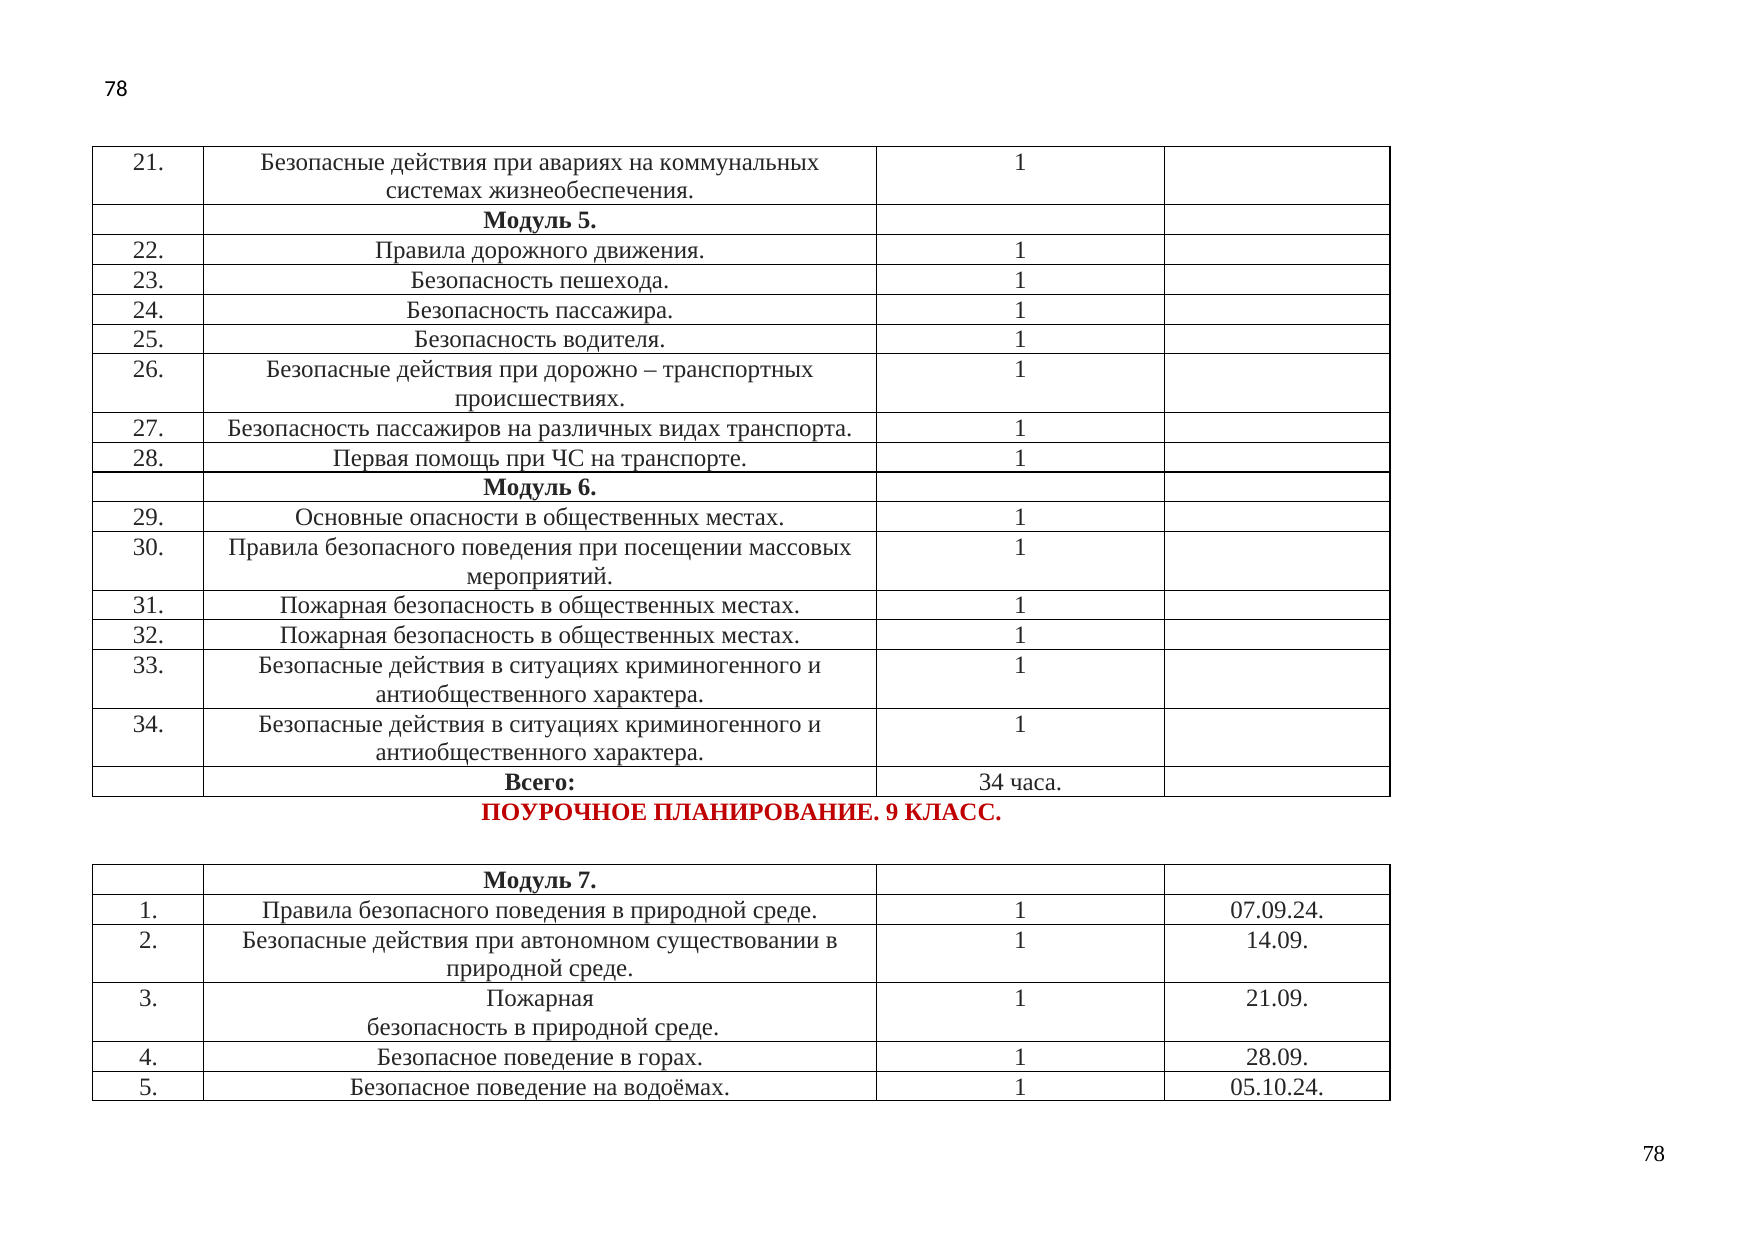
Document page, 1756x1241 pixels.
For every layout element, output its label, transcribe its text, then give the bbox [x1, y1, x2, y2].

table_cell [93, 767, 203, 796]
table_cell [1165, 354, 1389, 412]
table_cell 1 [877, 235, 1164, 264]
table_cell [877, 473, 1164, 501]
table_cell Всего: [204, 767, 876, 796]
table_cell Безопасные действия при автономном существовании в природной среде. [204, 925, 876, 982]
table_cell [93, 865, 203, 894]
table_cell [1165, 295, 1389, 323]
table_cell 25. [93, 325, 203, 353]
table_cell 30. [93, 532, 203, 589]
table_cell [1165, 473, 1389, 501]
table_cell 1 [877, 295, 1164, 323]
table_cell 26. [93, 354, 203, 412]
table_cell 21. [93, 147, 203, 204]
table_cell 33. [93, 650, 203, 708]
table_cell Безопасность водителя. [204, 325, 876, 353]
table_cell Безопасные действия в ситуациях криминогенного и антиобщественного характера. [204, 650, 876, 708]
table_cell 07.09.24. [1165, 895, 1389, 924]
table_cell Пожарная безопасность в природной среде. [204, 983, 876, 1041]
table_cell 1 [877, 1072, 1164, 1100]
table_cell 1 [877, 895, 1164, 924]
table_cell [1165, 709, 1389, 766]
table_cell 1 [877, 650, 1164, 708]
table_cell Безопасность пассажиров на различных видах транспорта. [204, 413, 876, 442]
table_cell 1 [877, 443, 1164, 471]
table_cell Безопасное поведение на водоёмах. [204, 1072, 876, 1100]
table_cell 1 [877, 325, 1164, 353]
table_cell 32. [93, 620, 203, 649]
table_cell Первая помощь при ЧС на транспорте. [204, 443, 876, 471]
table_cell 29. [93, 502, 203, 531]
table_cell 23. [93, 265, 203, 294]
table_cell Модуль 5. [204, 205, 876, 234]
table_cell 28. [93, 443, 203, 471]
table_cell [1165, 235, 1389, 264]
table_cell Безопасность пешехода. [204, 265, 876, 294]
table_cell 21.09. [1165, 983, 1389, 1041]
table_cell Пожарная безопасность в общественных местах. [204, 591, 876, 619]
table_cell Правила дорожного движения. [204, 235, 876, 264]
table_cell [1165, 767, 1389, 796]
table_cell [1165, 532, 1389, 589]
table_cell [1165, 591, 1389, 619]
table_cell [1165, 650, 1389, 708]
table_cell [93, 205, 203, 234]
table_cell 1 [877, 265, 1164, 294]
table_cell 1 [877, 591, 1164, 619]
table_cell Правила безопасного поведения в природной среде. [204, 895, 876, 924]
table_cell [1165, 413, 1389, 442]
table_cell [1165, 443, 1389, 471]
table_cell Безопасные действия при авариях на коммунальных системах жизнеобеспечения. [204, 147, 876, 204]
table_cell Основные опасности в общественных местах. [204, 502, 876, 531]
table_cell 34 часа. [877, 767, 1164, 796]
table_cell 27. [93, 413, 203, 442]
table_cell Безопасность пассажира. [204, 295, 876, 323]
table_cell 1. [93, 895, 203, 924]
table_cell Безопасные действия при дорожно – транспортных происшествиях. [204, 354, 876, 412]
table_cell ПОУРОЧНОЕ ПЛАНИРОВАНИЕ. 9 КЛАСС. [93, 797, 1390, 864]
table_cell Пожарная безопасность в общественных местах. [204, 620, 876, 649]
table_cell [93, 473, 203, 501]
table_cell 14.09. [1165, 925, 1389, 982]
table_cell 1 [877, 925, 1164, 982]
table_cell Безопасные действия в ситуациях криминогенного и антиобщественного характера. [204, 709, 876, 766]
table_cell 1 [877, 1042, 1164, 1071]
table_cell 34. [93, 709, 203, 766]
table_cell 05.10.24. [1165, 1072, 1389, 1100]
table_cell 1 [877, 413, 1164, 442]
table_cell 1 [877, 709, 1164, 766]
table_cell 1 [877, 502, 1164, 531]
table_cell Безопасное поведение в горах. [204, 1042, 876, 1071]
table_cell Правила безопасного поведения при посещении массовых мероприятий. [204, 532, 876, 589]
table_cell [877, 865, 1164, 894]
table_cell 31. [93, 591, 203, 619]
table_cell [1165, 205, 1389, 234]
table_cell 3. [93, 983, 203, 1041]
table_cell [1165, 865, 1389, 894]
table_cell 1 [877, 532, 1164, 589]
table_cell [1165, 147, 1389, 204]
table_cell [1165, 502, 1389, 531]
table_cell 4. [93, 1042, 203, 1071]
table_cell 2. [93, 925, 203, 982]
table_cell 28.09. [1165, 1042, 1389, 1071]
table_cell Модуль 7. [204, 865, 876, 894]
table_cell [1165, 620, 1389, 649]
table_cell 22. [93, 235, 203, 264]
table_cell [877, 205, 1164, 234]
table_cell 1 [877, 983, 1164, 1041]
table_cell 1 [877, 620, 1164, 649]
table_cell Модуль 6. [204, 473, 876, 501]
table_cell 24. [93, 295, 203, 323]
table_cell 5. [93, 1072, 203, 1100]
table_cell [1165, 325, 1389, 353]
table_cell [1165, 265, 1389, 294]
table_cell 1 [877, 354, 1164, 412]
table_cell 1 [877, 147, 1164, 204]
